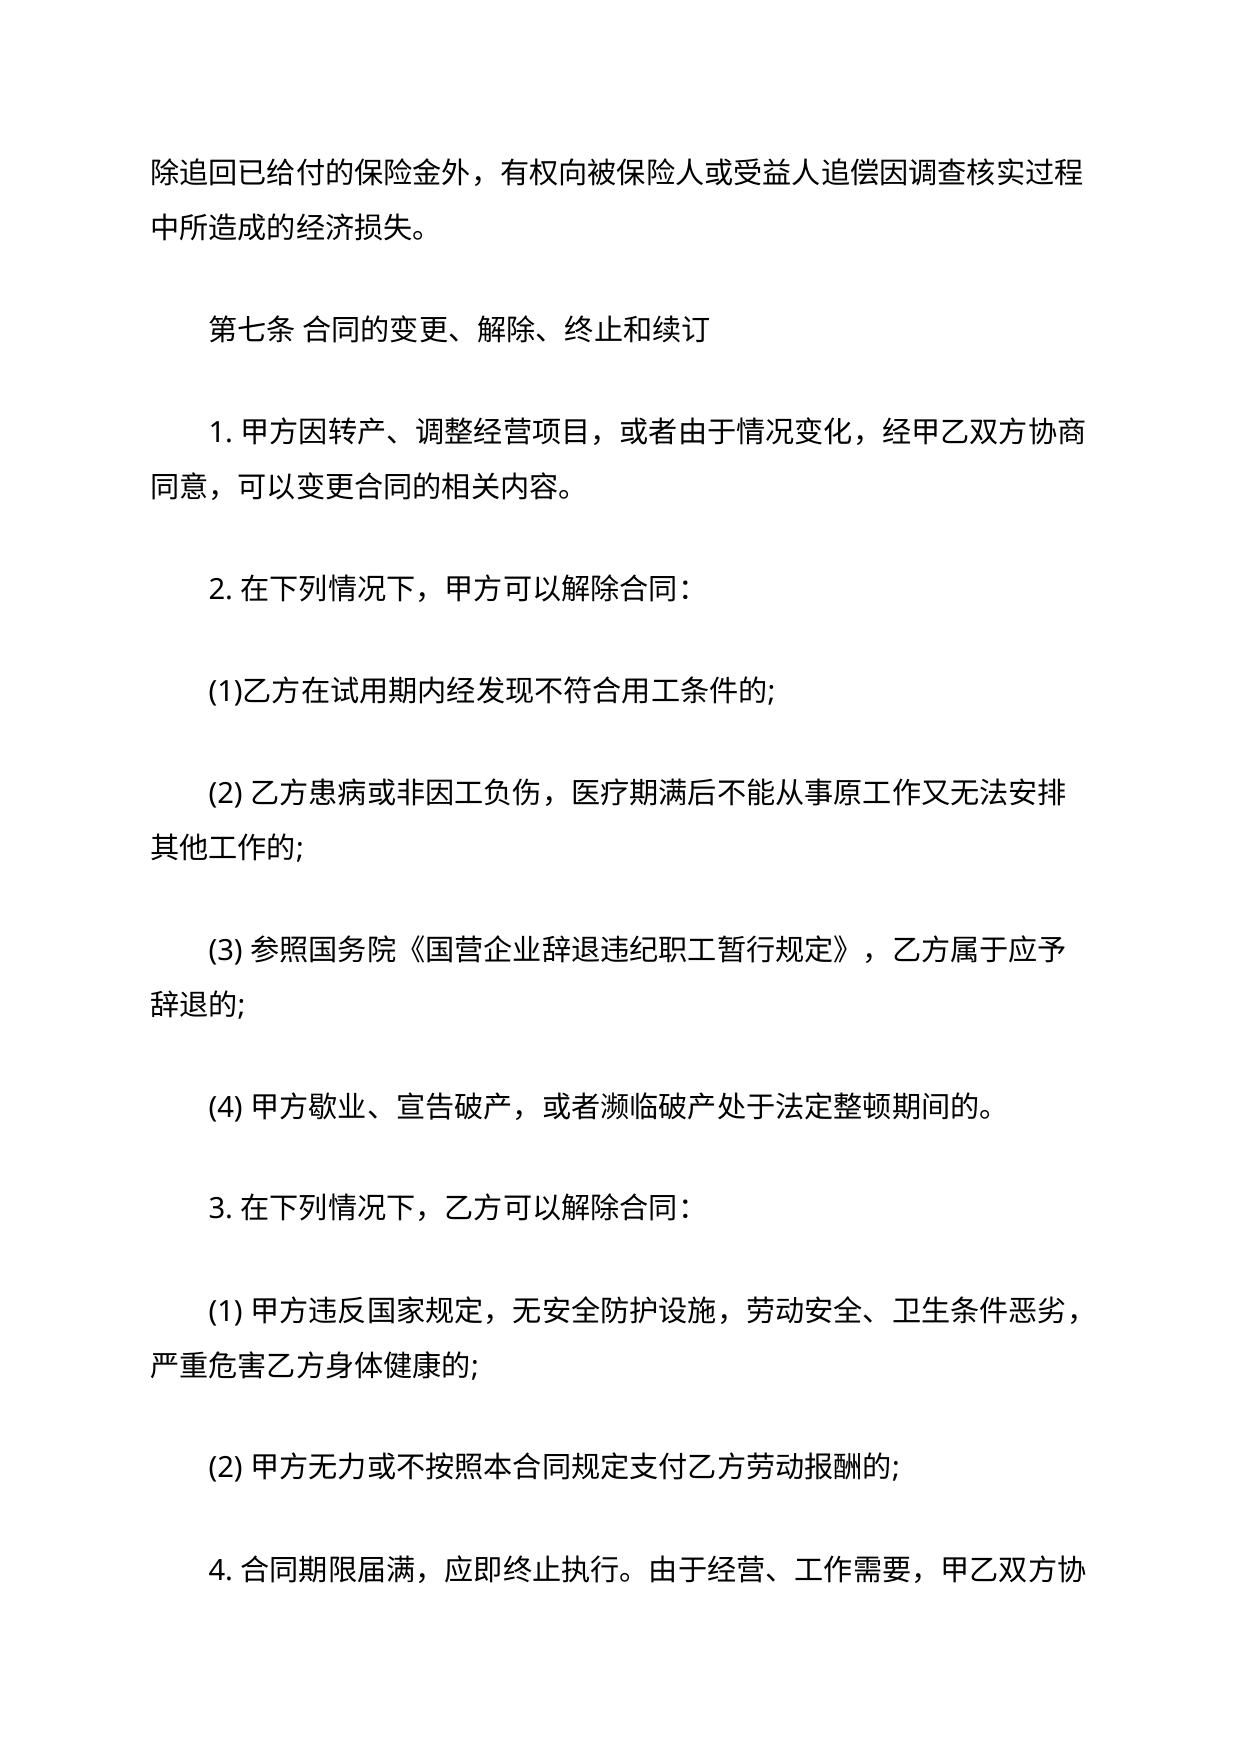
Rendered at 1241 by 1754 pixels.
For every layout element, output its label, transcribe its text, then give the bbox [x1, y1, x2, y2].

text 3. 在下列情况下，乙方可以解除合同： [150, 1185, 1090, 1227]
text 第七条 合同的变更、解除、终止和续订 [150, 307, 1090, 349]
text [150, 1546, 1090, 1588]
text (1)乙方在试用期内经发现不符合用工条件的; [150, 667, 1090, 709]
text 2. 在下列情况下，甲方可以解除合同： [150, 565, 1090, 608]
text (2) 甲方无力或不按照本合同规定支付乙方劳动报酬的; [150, 1444, 1090, 1486]
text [150, 150, 1090, 247]
text 1. 甲方因转产、调整经营项目，或者由于情况变化，经甲乙双方协商同意，可以变更合同的相关内容。 [150, 408, 1090, 506]
text (3) 参照国务院《国营企业辞退违纪职工暂行规定》，乙方属于应予辞退的; [150, 926, 1090, 1023]
text (4) 甲方歇业、宣告破产，或者濒临破产处于法定整顿期间的。 [150, 1083, 1090, 1126]
text (1) 甲方违反国家规定，无安全防护设施，劳动安全、卫生条件恶劣，严重危害乙方身体健康的; [150, 1287, 1090, 1384]
text (2) 乙方患病或非因工负伤，医疗期满后不能从事原工作又无法安排其他工作的; [150, 769, 1090, 867]
